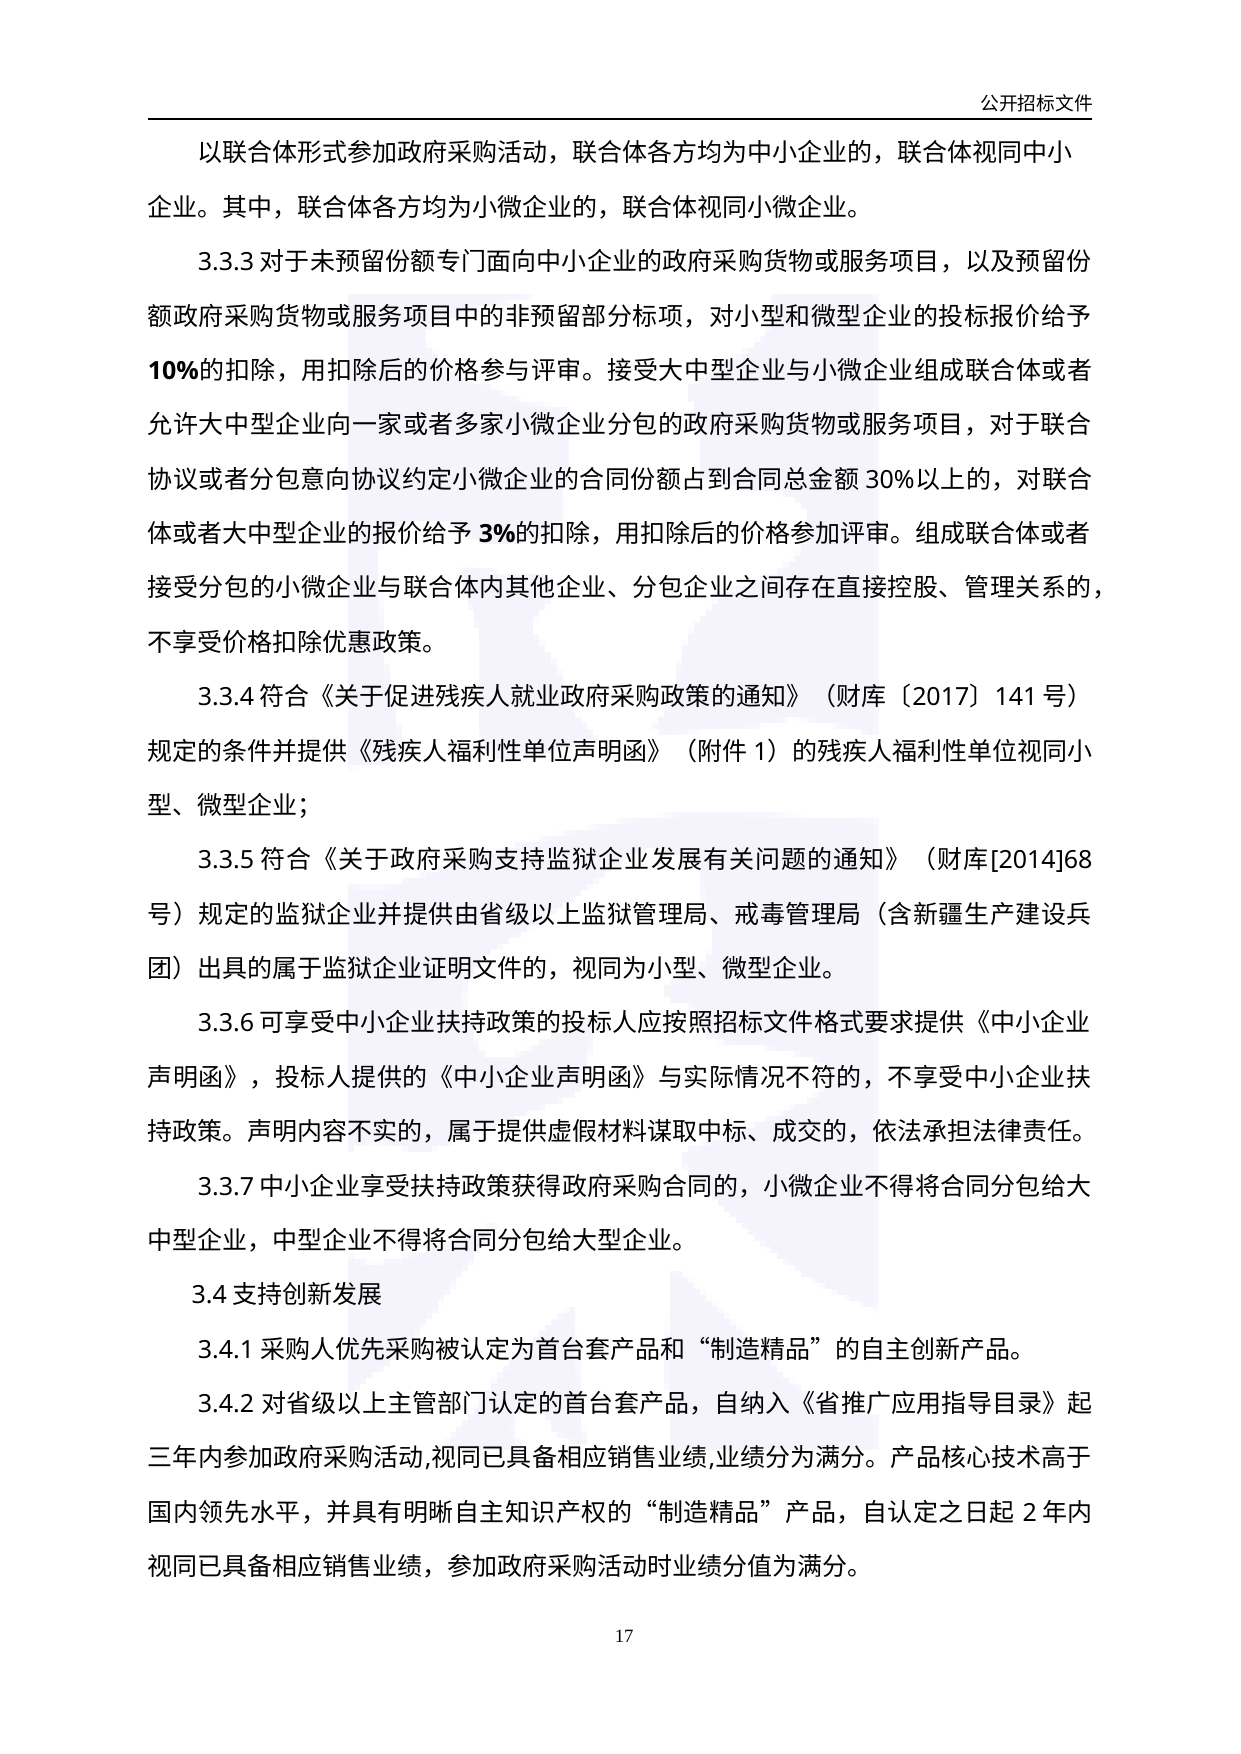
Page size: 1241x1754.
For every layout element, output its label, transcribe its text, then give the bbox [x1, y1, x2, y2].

text 以联合体形式参加政府采购活动，联合体各方均为中小企业的，联合体视同中小企业。其中，联合体各方均为小微企业的，联合体视同小微企业。 [148, 133, 1092, 223]
text 3.4.1 采购人优先采购被认定为首台套产品和“制造精品”的自主创新产品。 [148, 1329, 1092, 1365]
text 3.4支持创新发展 [148, 1275, 1092, 1311]
text 3.3.4符合《关于促进残疾人就业政府采购政策的通知》（财库〔2017〕141号）规定的条件并提供《残疾人福利性单位声明函》（附件1）的残疾人福利性单位视同小型、微型企业； [148, 677, 1092, 822]
text 3.3.3对于未预留份额专门面向中小企业的政府采购货物或服务项目，以及预留份额政府采购货物或服务项目中的非预留部分标项，对小型和微型企业的投标报价给予10%的扣除，用扣除后的价格参与评审。接受大中型企业与小微企业组成联合体或者允许大中型企业向一家或者多家小微企业分包的政府采购货物或服务项目，对于联合协议或者分包意向协议约定小微企业的合同份额占到合同总金额30%以上的，对联合体或者大中型企业的报价给予3%的扣除，用扣除后的价格参加评审。组成联合体或者接受分包的小微企业与联合体内其他企业、分包企业之间存在直接控股、管理关系的，不享受价格扣除优惠政策。 [148, 242, 1092, 658]
text 3.3.5符合《关于政府采购支持监狱企业发展有关问题的通知》（财库[2014]68号）规定的监狱企业并提供由省级以上监狱管理局、戒毒管理局（含新疆生产建设兵团）出具的属于监狱企业证明文件的，视同为小型、微型企业。 [148, 840, 1092, 985]
text 3.3.6可享受中小企业扶持政策的投标人应按照招标文件格式要求提供《中小企业声明函》，投标人提供的《中小企业声明函》与实际情况不符的，不享受中小企业扶持政策。声明内容不实的，属于提供虚假材料谋取中标、成交的，依法承担法律责任。 [148, 1003, 1092, 1148]
text 3.3.7中小企业享受扶持政策获得政府采购合同的，小微企业不得将合同分包给大中型企业，中型企业不得将合同分包给大型企业。 [148, 1166, 1092, 1257]
text 3.4.2 对省级以上主管部门认定的首台套产品，自纳入《省推广应用指导目录》起三年内参加政府采购活动,视同已具备相应销售业绩,业绩分为满分。产品核心技术高于国内领先水平，并具有明晰自主知识产权的“制造精品”产品，自认定之日起2年内视同已具备相应销售业绩，参加政府采购活动时业绩分值为满分。 [148, 1383, 1092, 1583]
